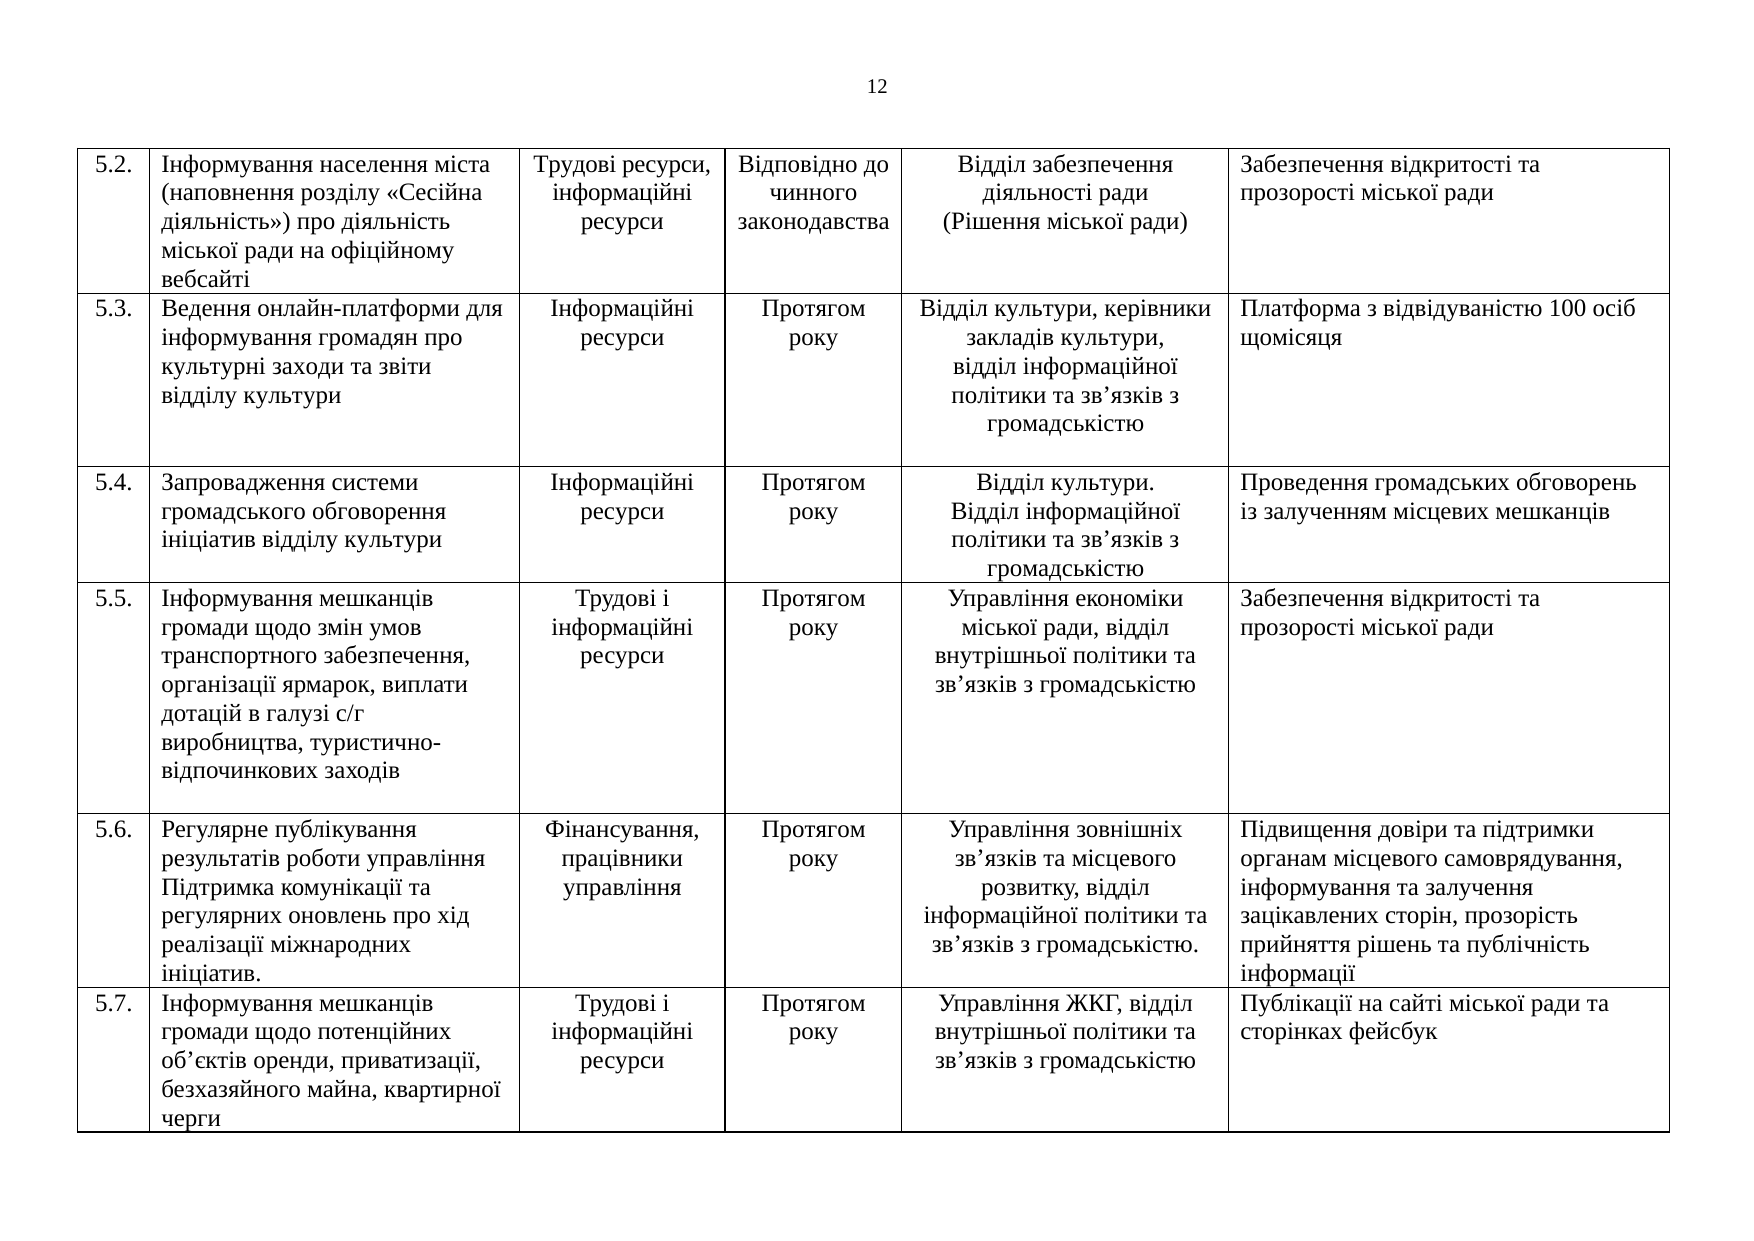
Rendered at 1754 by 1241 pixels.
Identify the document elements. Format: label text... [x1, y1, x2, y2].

table_cell Управління ЖКГ, відділ внутрішньої політики та зв’язків з громадськістю [902, 988, 1228, 1131]
table_cell Відділ культури, керівники закладів культури, відділ інформаційної політики та зв’язків з громадськістю [902, 294, 1228, 466]
table_cell Інформування мешканців громади щодо потенційних об’єктів оренди, приватизації, безхазяйного майна, квартирної черги [150, 988, 519, 1131]
table_cell Протягом року [726, 814, 901, 987]
table_cell Забезпечення відкритості та прозорості міської ради [1229, 149, 1669, 292]
table_cell Інформаційні ресурси [520, 467, 724, 582]
table_cell 5.5. [78, 583, 149, 813]
table_cell Публікації на сайті міської ради та сторінках фейсбук [1229, 988, 1669, 1131]
table_cell Забезпечення відкритості та прозорості міської ради [1229, 583, 1669, 813]
table_cell Проведення громадських обговорень із залученням місцевих мешканців [1229, 467, 1669, 582]
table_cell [520, 988, 724, 1131]
table_cell Платформа з відвідуваністю 100 осіб щомісяця [1229, 294, 1669, 466]
table_cell Відділ культури. Відділ інформаційної політики та зв’язків з громадськістю [902, 467, 1228, 582]
table_cell 5.6. [78, 814, 149, 987]
table_cell 5.7. [78, 988, 149, 1131]
table_cell Відповідно до чинного законодавства [726, 149, 901, 292]
table_cell Регулярне публікування результатів роботи управління Підтримка комунікації та регулярних оновлень про хід реалізації міжнародних ініціатив. [150, 814, 519, 987]
table_cell Фінансування, працівники управління [520, 814, 724, 987]
table_cell Протягом року [726, 294, 901, 466]
table_cell Запровадження системи громадського обговорення ініціатив відділу культури [150, 467, 519, 582]
table_cell 5.4. [78, 467, 149, 582]
table_cell Інформаційні ресурси [520, 294, 724, 466]
table_cell Підвищення довіри та підтримки органам місцевого самоврядування, інформування та залучення зацікавлених сторін, прозорість прийняття рішень та публічність інформації [1229, 814, 1669, 987]
table_cell Управління зовнішніх зв’язків та місцевого розвитку, відділ інформаційної політики та зв’язків з громадськістю. [902, 814, 1228, 987]
table_cell 5.2. [78, 149, 149, 292]
table_cell Протягом року [726, 467, 901, 582]
table_cell Інформування мешканців громади щодо змін умов транспортного забезпечення, організації ярмарок, виплати дотацій в галузі с/г виробництва, туристично- відпочинкових заходів [150, 583, 519, 813]
table_cell Трудові ресурси, інформаційні ресурси [520, 149, 724, 292]
table_cell 5.3. [78, 294, 149, 466]
table_cell Інформування населення міста (наповнення розділу «Сесійна діяльність») про діяльність міської ради на офіційному вебсайті [150, 149, 519, 292]
table_cell Управління економіки міської ради, відділ внутрішньої політики та зв’язків з громадськістю [902, 583, 1228, 813]
table_cell Трудові і інформаційні ресурси [520, 583, 724, 813]
table_cell Протягом року [726, 583, 901, 813]
table_cell Ведення онлайн-платформи для інформування громадян про культурні заходи та звіти відділу культури [150, 294, 519, 466]
table_cell Відділ забезпечення діяльності ради (Рішення міської ради) [902, 149, 1228, 292]
table_cell Протягом року [726, 988, 901, 1131]
